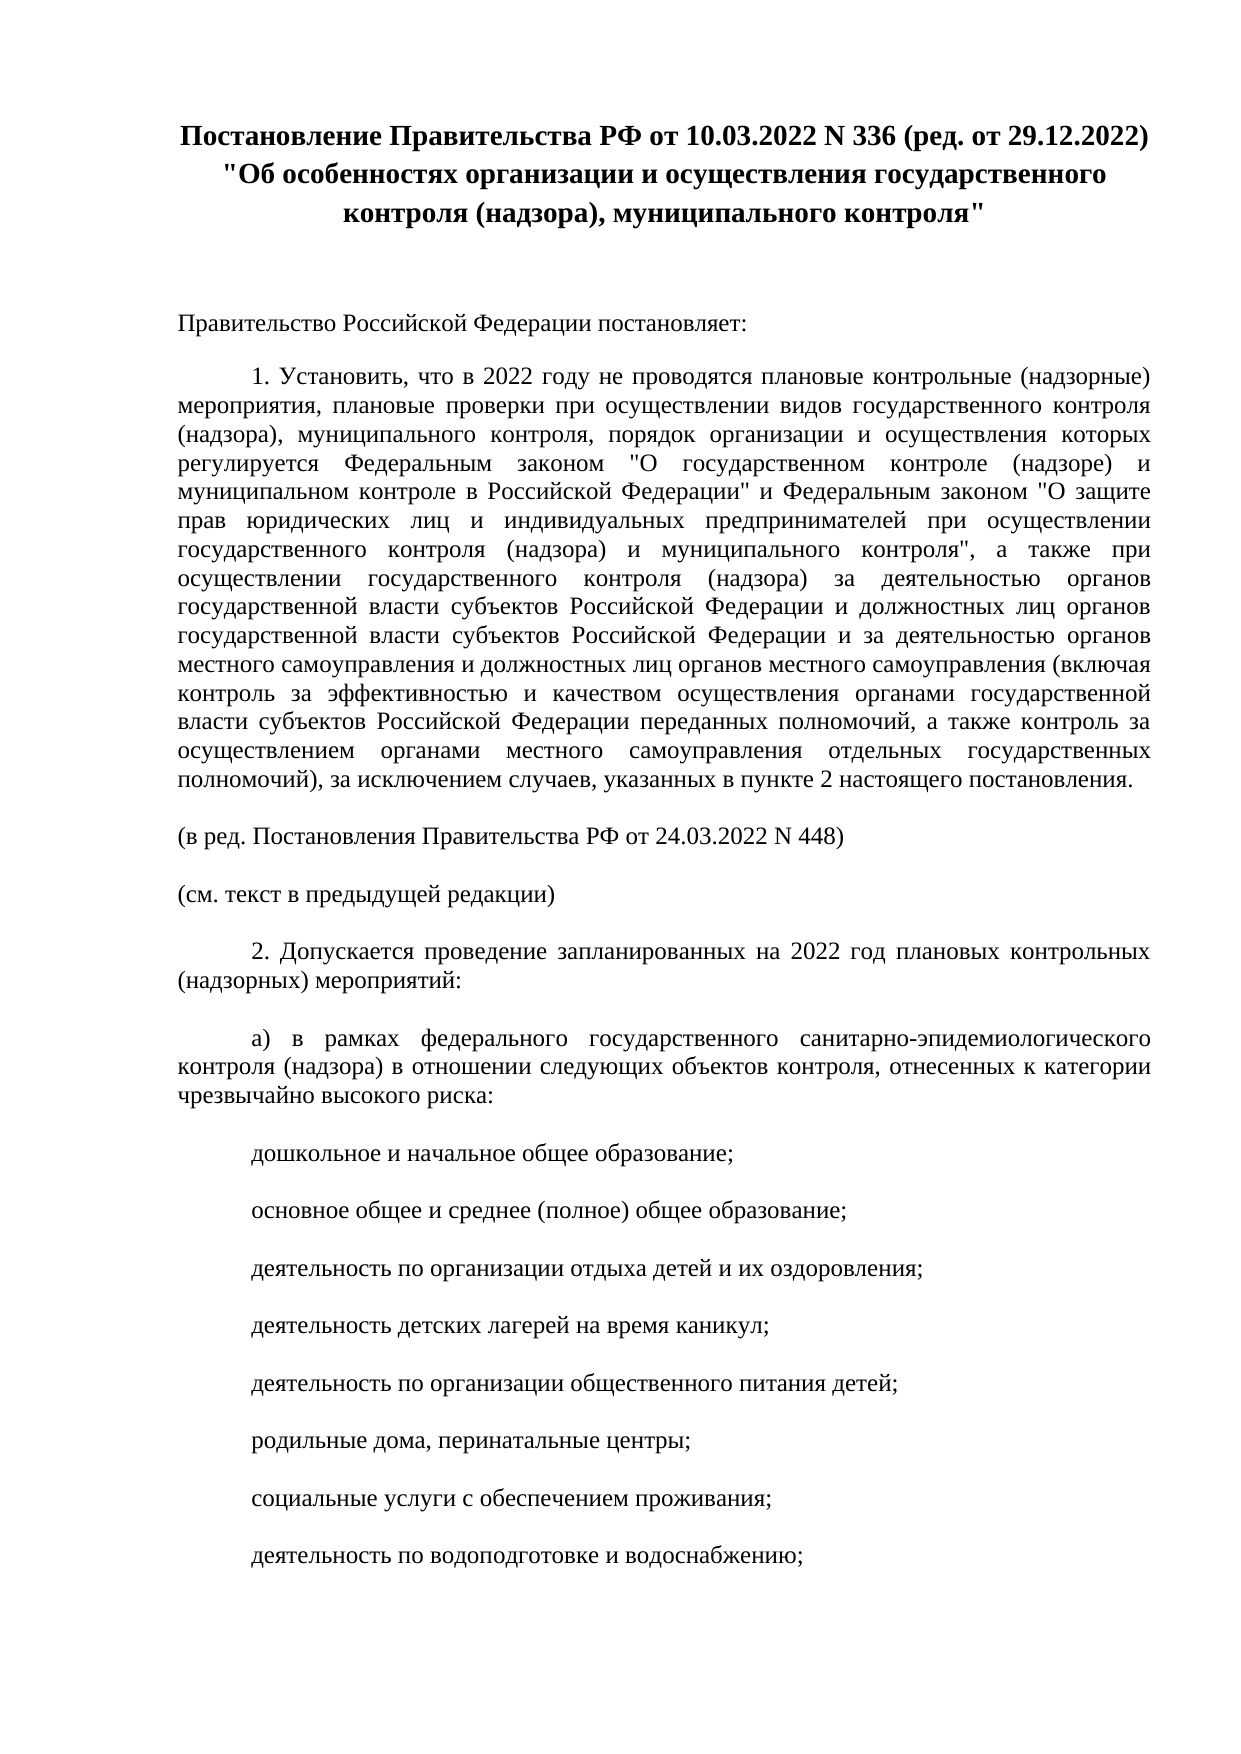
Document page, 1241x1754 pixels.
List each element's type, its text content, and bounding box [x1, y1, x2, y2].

text а) в рамках федерального государственного санитарно-эпидемиологического контроля (надзора) в отношении следующих объектов контроля, отнесенных к категории чрезвычайно высокого риска: [177, 1023, 1152, 1109]
text социальные услуги с обеспечением проживания; [177, 1483, 1152, 1511]
text деятельность по организации отдыха детей и их оздоровления; [177, 1253, 1152, 1281]
text деятельность по организации общественного питания детей; [177, 1368, 1152, 1396]
text 2. Допускается проведение запланированных на 2022 год плановых контрольных (надзорных) мероприятий: [177, 936, 1152, 994]
text деятельность детских лагерей на время каникул; [177, 1310, 1152, 1339]
text Постановление Правительства РФ от 10.03.2022 N 336 (ред. от 29.12.2022) "Об особенностях организации и осуществления государственного контроля (надзора), муниципального контроля" [177, 118, 1152, 229]
text 1. Установить, что в 2022 году не проводятся плановые контрольные (надзорные) мероприятия, плановые проверки при осуществлении видов государственного контроля (надзора), муниципального контроля, порядок организации и осуществления которых регулируется Федеральным законом "О государственном контроле (надзоре) и муниципальном контроле в Российской Федерации" и Федеральным законом "О защите прав юридических лиц и индивидуальных предпринимателей при осуществлении государственного контроля (надзора) и муниципального контроля", а также при осуществлении государственного контроля (надзора) за деятельностью органов государственной власти субъектов Российской Федерации и должностных лиц органов государственной власти субъектов Российской Федерации и за деятельностью органов местного самоуправления и должностных лиц органов местного самоуправления (включая контроль за эффективностью и качеством осуществления органами государственной власти субъектов Российской Федерации переданных полномочий, а также контроль за осуществлением органами местного самоуправления отдельных государственных полномочий), за исключением случаев, указанных в пункте 2 настоящего постановления. [177, 361, 1152, 793]
text Правительство Российской Федерации постановляет: [177, 308, 1152, 336]
text дошкольное и начальное общее образование; [177, 1138, 1152, 1166]
text родильные дома, перинатальные центры; [177, 1425, 1152, 1454]
text (в ред. Постановления Правительства РФ от 24.03.2022 N 448) [177, 821, 1152, 850]
text (см. текст в предыдущей редакции) [177, 879, 1152, 908]
text деятельность по водоподготовке и водоснабжению; [177, 1540, 1152, 1569]
text основное общее и среднее (полное) общее образование; [177, 1195, 1152, 1224]
